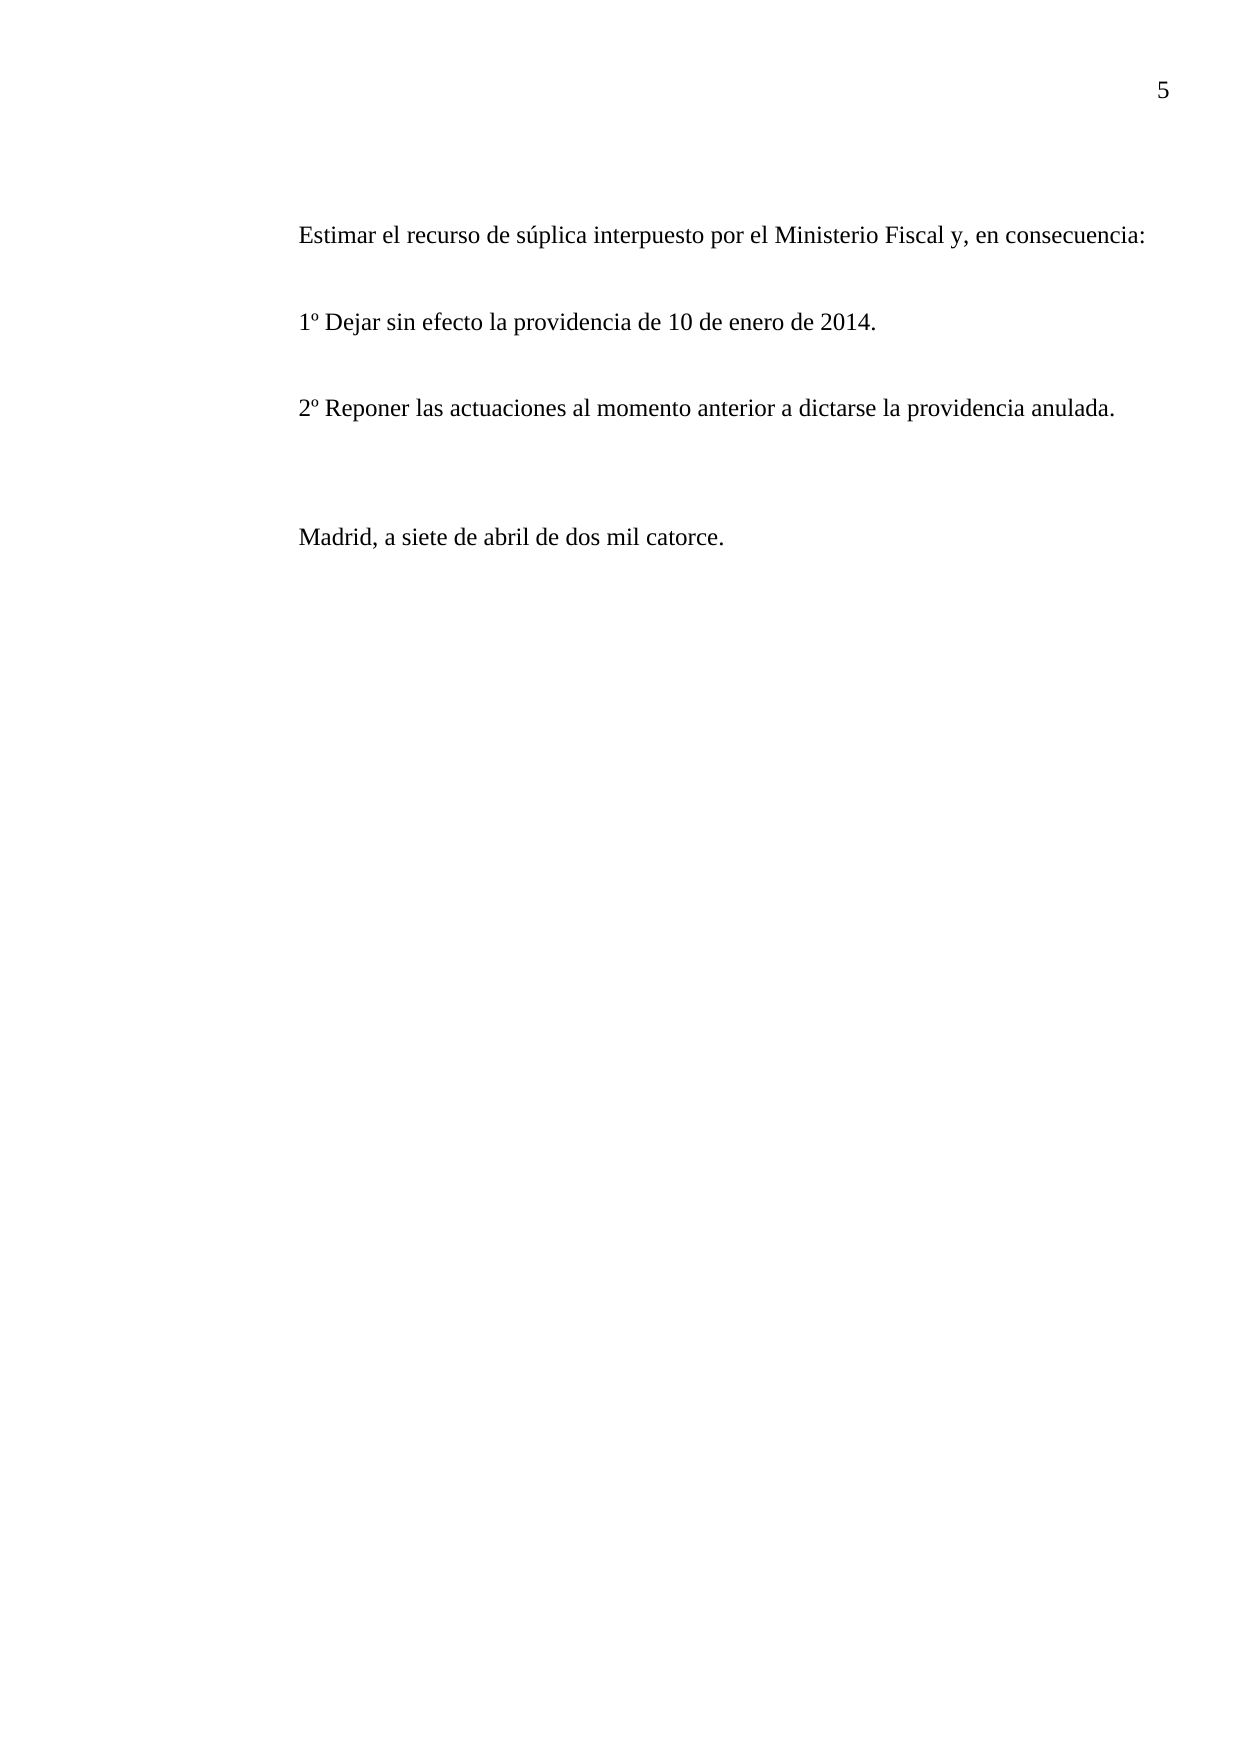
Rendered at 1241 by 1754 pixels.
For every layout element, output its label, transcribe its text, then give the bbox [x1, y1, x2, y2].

text Madrid, a siete de abril de dos mil catorce. [224, 522, 1169, 551]
text 1º Dejar sin efecto la providencia de 10 de enero de 2014. [224, 307, 1169, 335]
text 2º Reponer las actuaciones al momento anterior a dictarse la providencia anulada. [224, 393, 1169, 422]
text Estimar el recurso de súplica interpuesto por el Ministerio Fiscal y, en consecuencia: [224, 220, 1169, 249]
